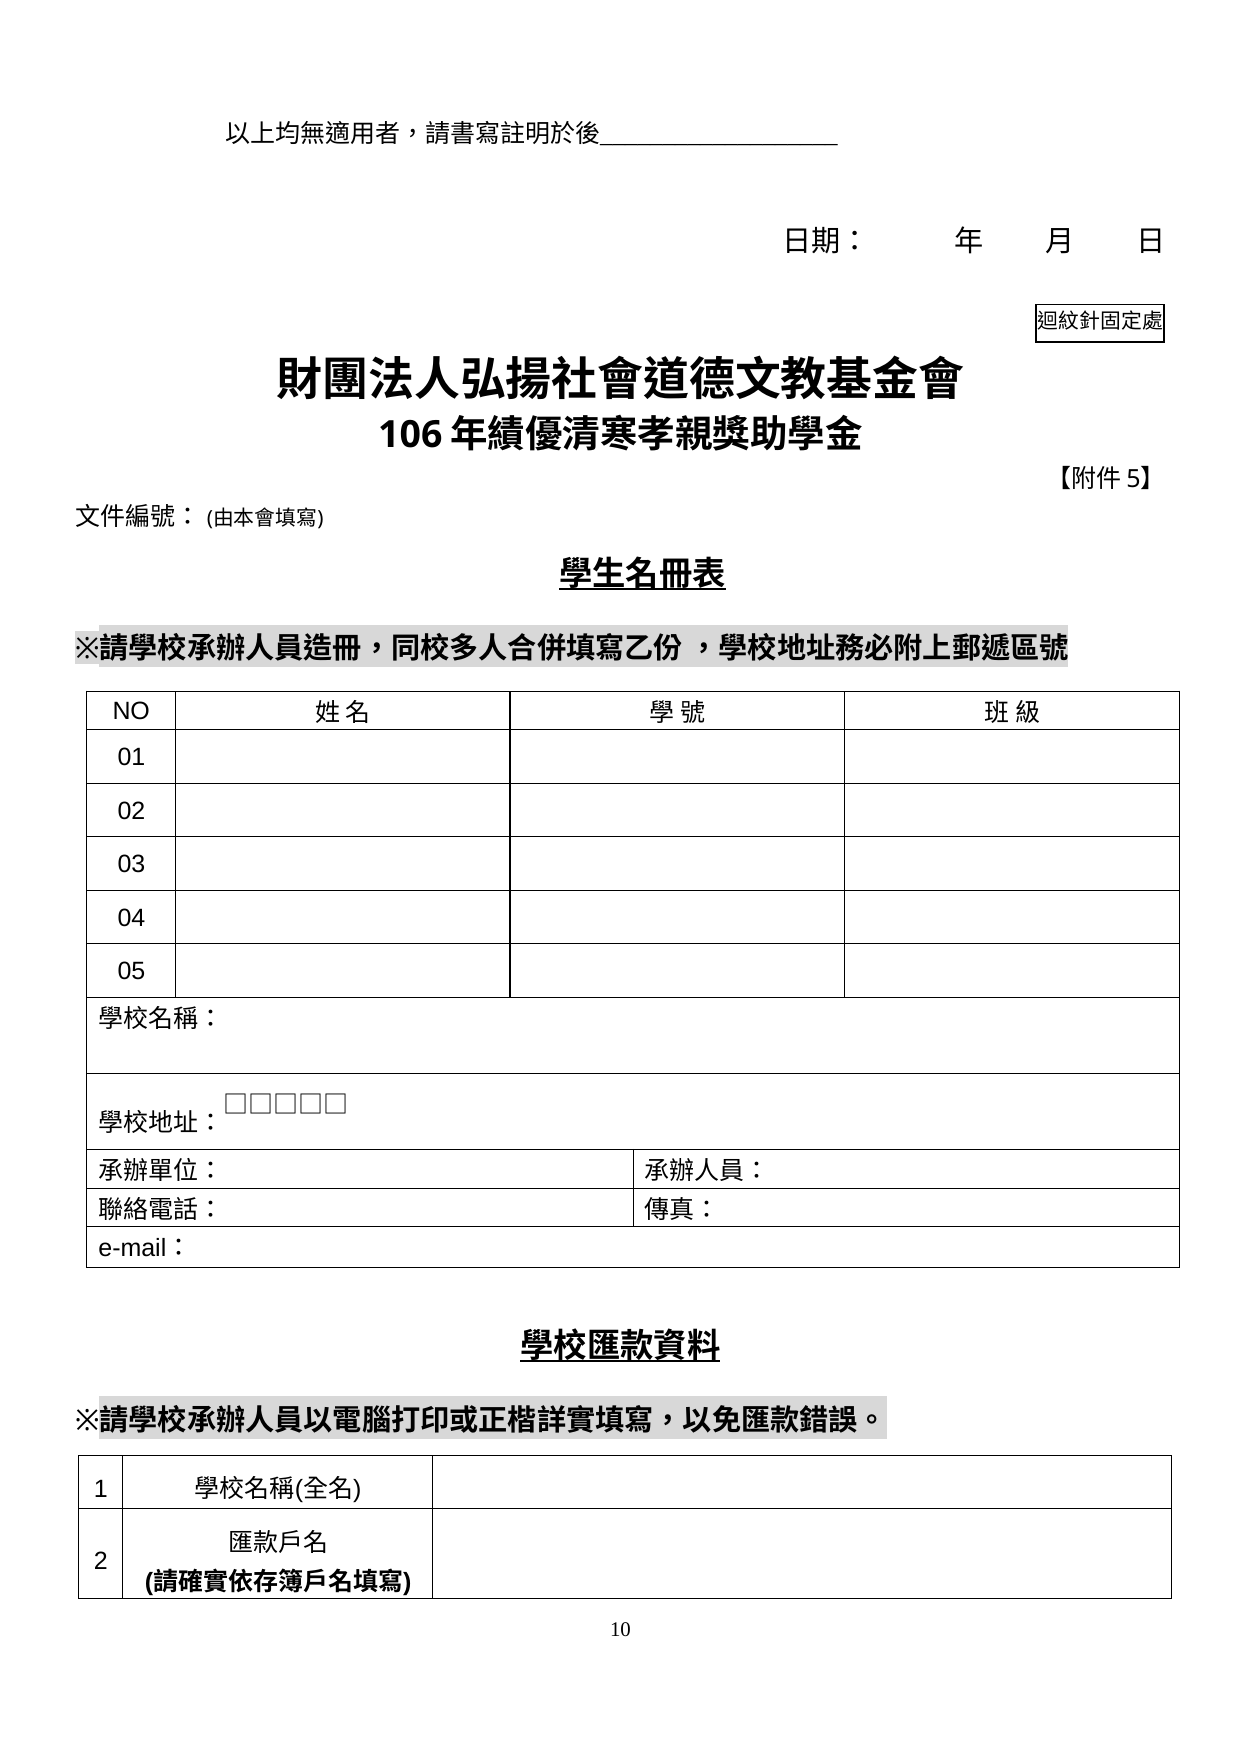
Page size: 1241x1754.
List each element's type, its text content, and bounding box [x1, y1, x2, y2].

text 以上均無適用者，請書寫註明於後___________________ [75, 77, 1165, 150]
table_header 學 號 [511, 692, 844, 729]
table_cell [845, 784, 1179, 836]
table_cell [511, 837, 844, 890]
table_header 學校名稱(全名) [123, 1456, 432, 1508]
table_cell e-mail： [87, 1227, 1179, 1267]
table_cell [845, 891, 1179, 943]
table_cell [176, 891, 509, 943]
table_cell 學校名稱： [87, 998, 1179, 1073]
table_cell [433, 1509, 1171, 1598]
table_cell [511, 784, 844, 836]
table_cell [845, 837, 1179, 890]
table_cell [511, 891, 844, 943]
table_cell [511, 730, 844, 783]
table_header NO [87, 692, 175, 729]
table_header 班 級 [845, 692, 1179, 729]
table_cell 承辦單位： [87, 1150, 633, 1187]
table_cell 02 [87, 784, 175, 836]
table_cell 匯款戶名 (請確實依存簿戶名填寫) [123, 1509, 432, 1598]
text 學生名冊表 [75, 533, 1165, 608]
table_cell [845, 944, 1179, 997]
table_cell 03 [87, 837, 175, 890]
table_cell [176, 730, 509, 783]
table_cell 聯絡電話： [87, 1189, 633, 1226]
text 學校匯款資料 [75, 1305, 1165, 1380]
table_cell 04 [87, 891, 175, 943]
table_cell [176, 784, 509, 836]
text 106年績優清寒孝親獎助學金 [75, 406, 1165, 458]
table_cell [511, 944, 844, 997]
text 文件編號： (由本會填寫) [75, 496, 1165, 533]
table_cell [176, 944, 509, 997]
table_header [433, 1456, 1171, 1508]
table_cell 學校地址：□□□□□ [87, 1074, 1179, 1149]
table_cell 承辦人員： [634, 1150, 1179, 1187]
table_cell 傳真： [634, 1189, 1179, 1226]
text 【附件5】 [75, 458, 1165, 496]
table_cell [176, 837, 509, 890]
text ※請學校承辦人員以電腦打印或正楷詳實填寫，以免匯款錯誤。 [75, 1380, 1165, 1455]
text 財團法人弘揚社會道德文教基金會 [75, 354, 1165, 406]
table_cell 01 [87, 730, 175, 783]
table_cell 05 [87, 944, 175, 997]
table_header 1 [79, 1456, 122, 1508]
text 日期： 年 月 日 [75, 217, 1165, 259]
table_cell [845, 730, 1179, 783]
text ※請學校承辦人員造冊，同校多人合併填寫乙份 ，學校地址務必附上郵遞區號 [75, 608, 1165, 683]
table_header 姓 名 [176, 692, 509, 729]
table_cell 2 [79, 1509, 122, 1598]
